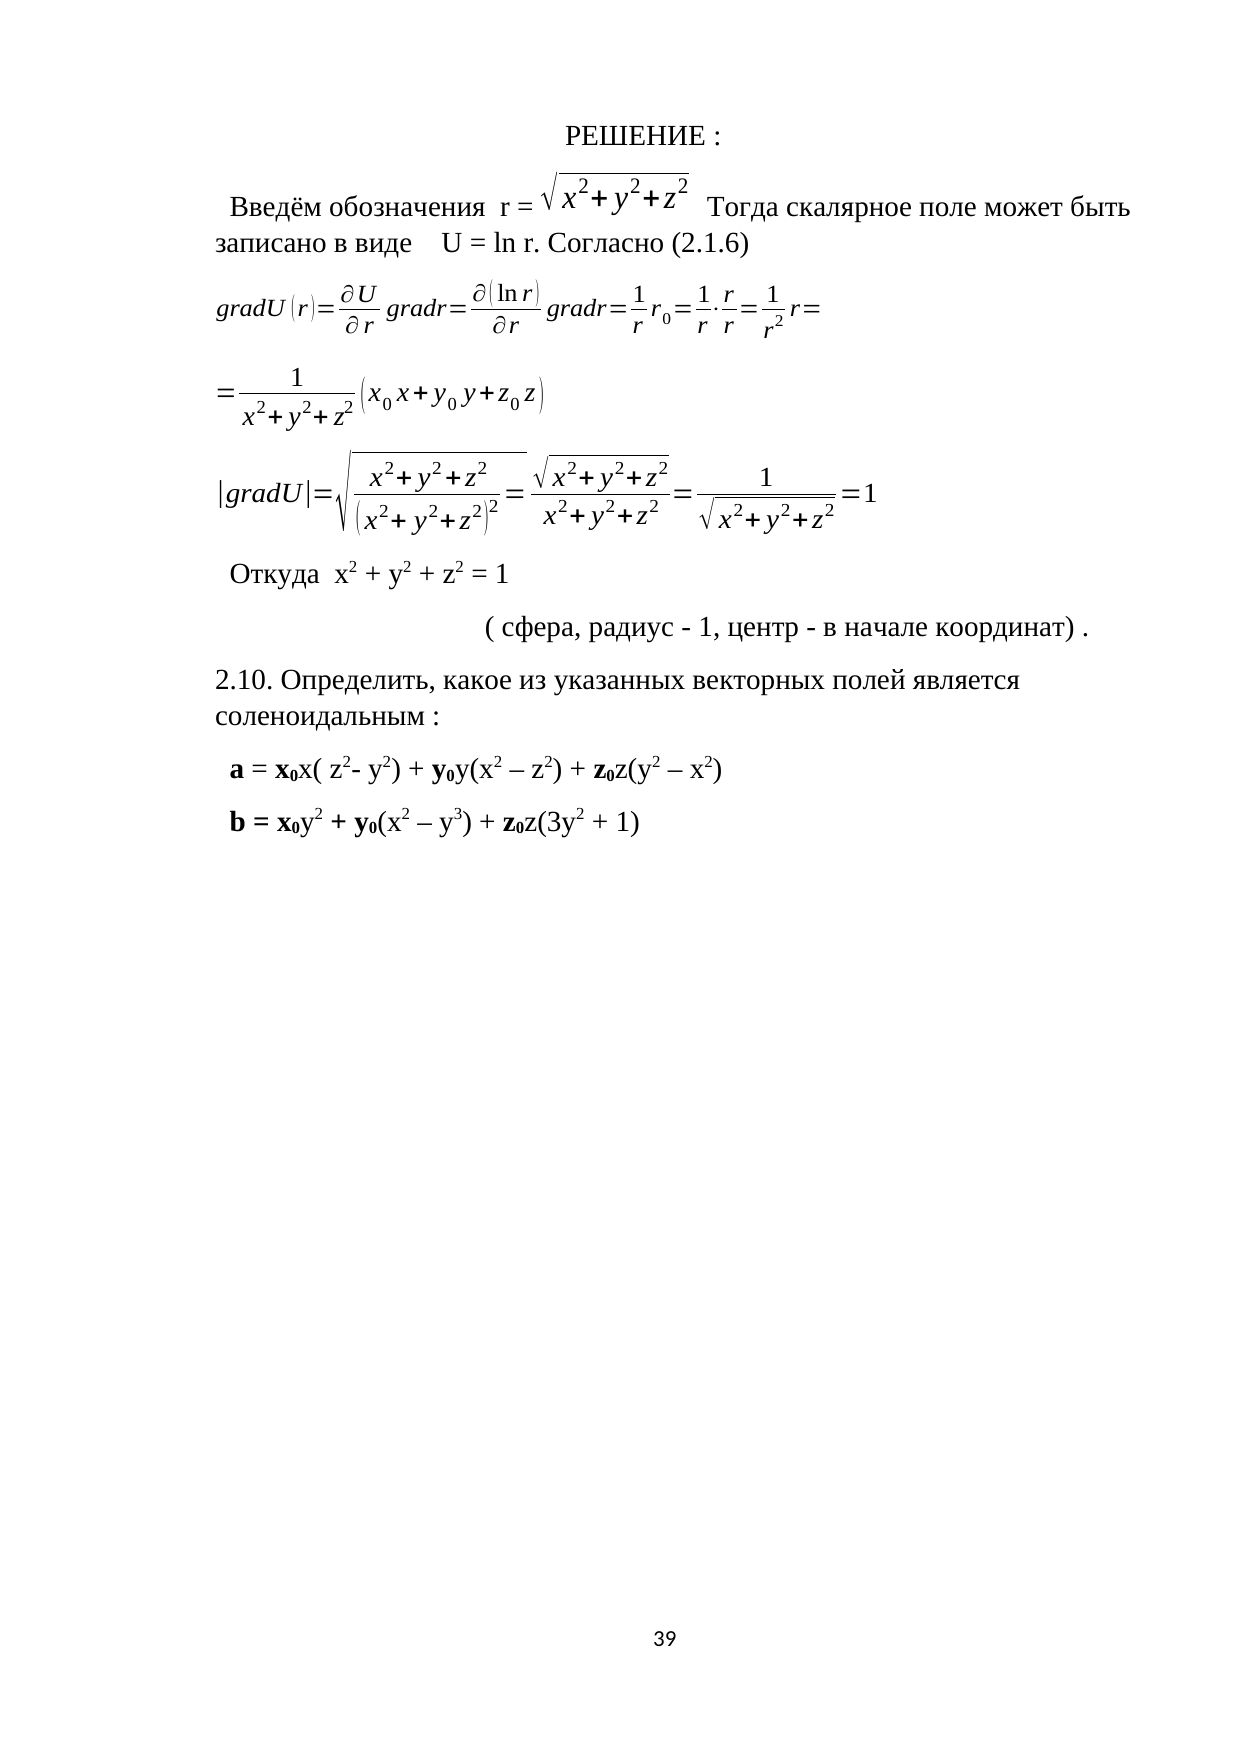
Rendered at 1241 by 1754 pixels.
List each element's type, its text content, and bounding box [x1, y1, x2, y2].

text РЕШЕНИЕ : [215, 118, 1171, 152]
text 2.10. Определить, какое из указанных векторных полей является соленоидальным : [215, 662, 1171, 732]
text a = x0x( z2- y2) + y0y(x2 – z2) + z0z(y2 – x2) [215, 751, 1171, 785]
text Введём обозначения r = Тогда скалярное поле может быть записано в виде U = ln r. Согласно (2.1.6) [215, 171, 1171, 259]
text b = x0y2 + y0(x2 – y3) + z0z(3y2 + 1) [215, 804, 1171, 838]
text ( сфера, радиус - 1, центр - в начале координат) . [215, 609, 1171, 643]
text Откуда x2 + y2 + z2 = 1 [215, 557, 1171, 590]
